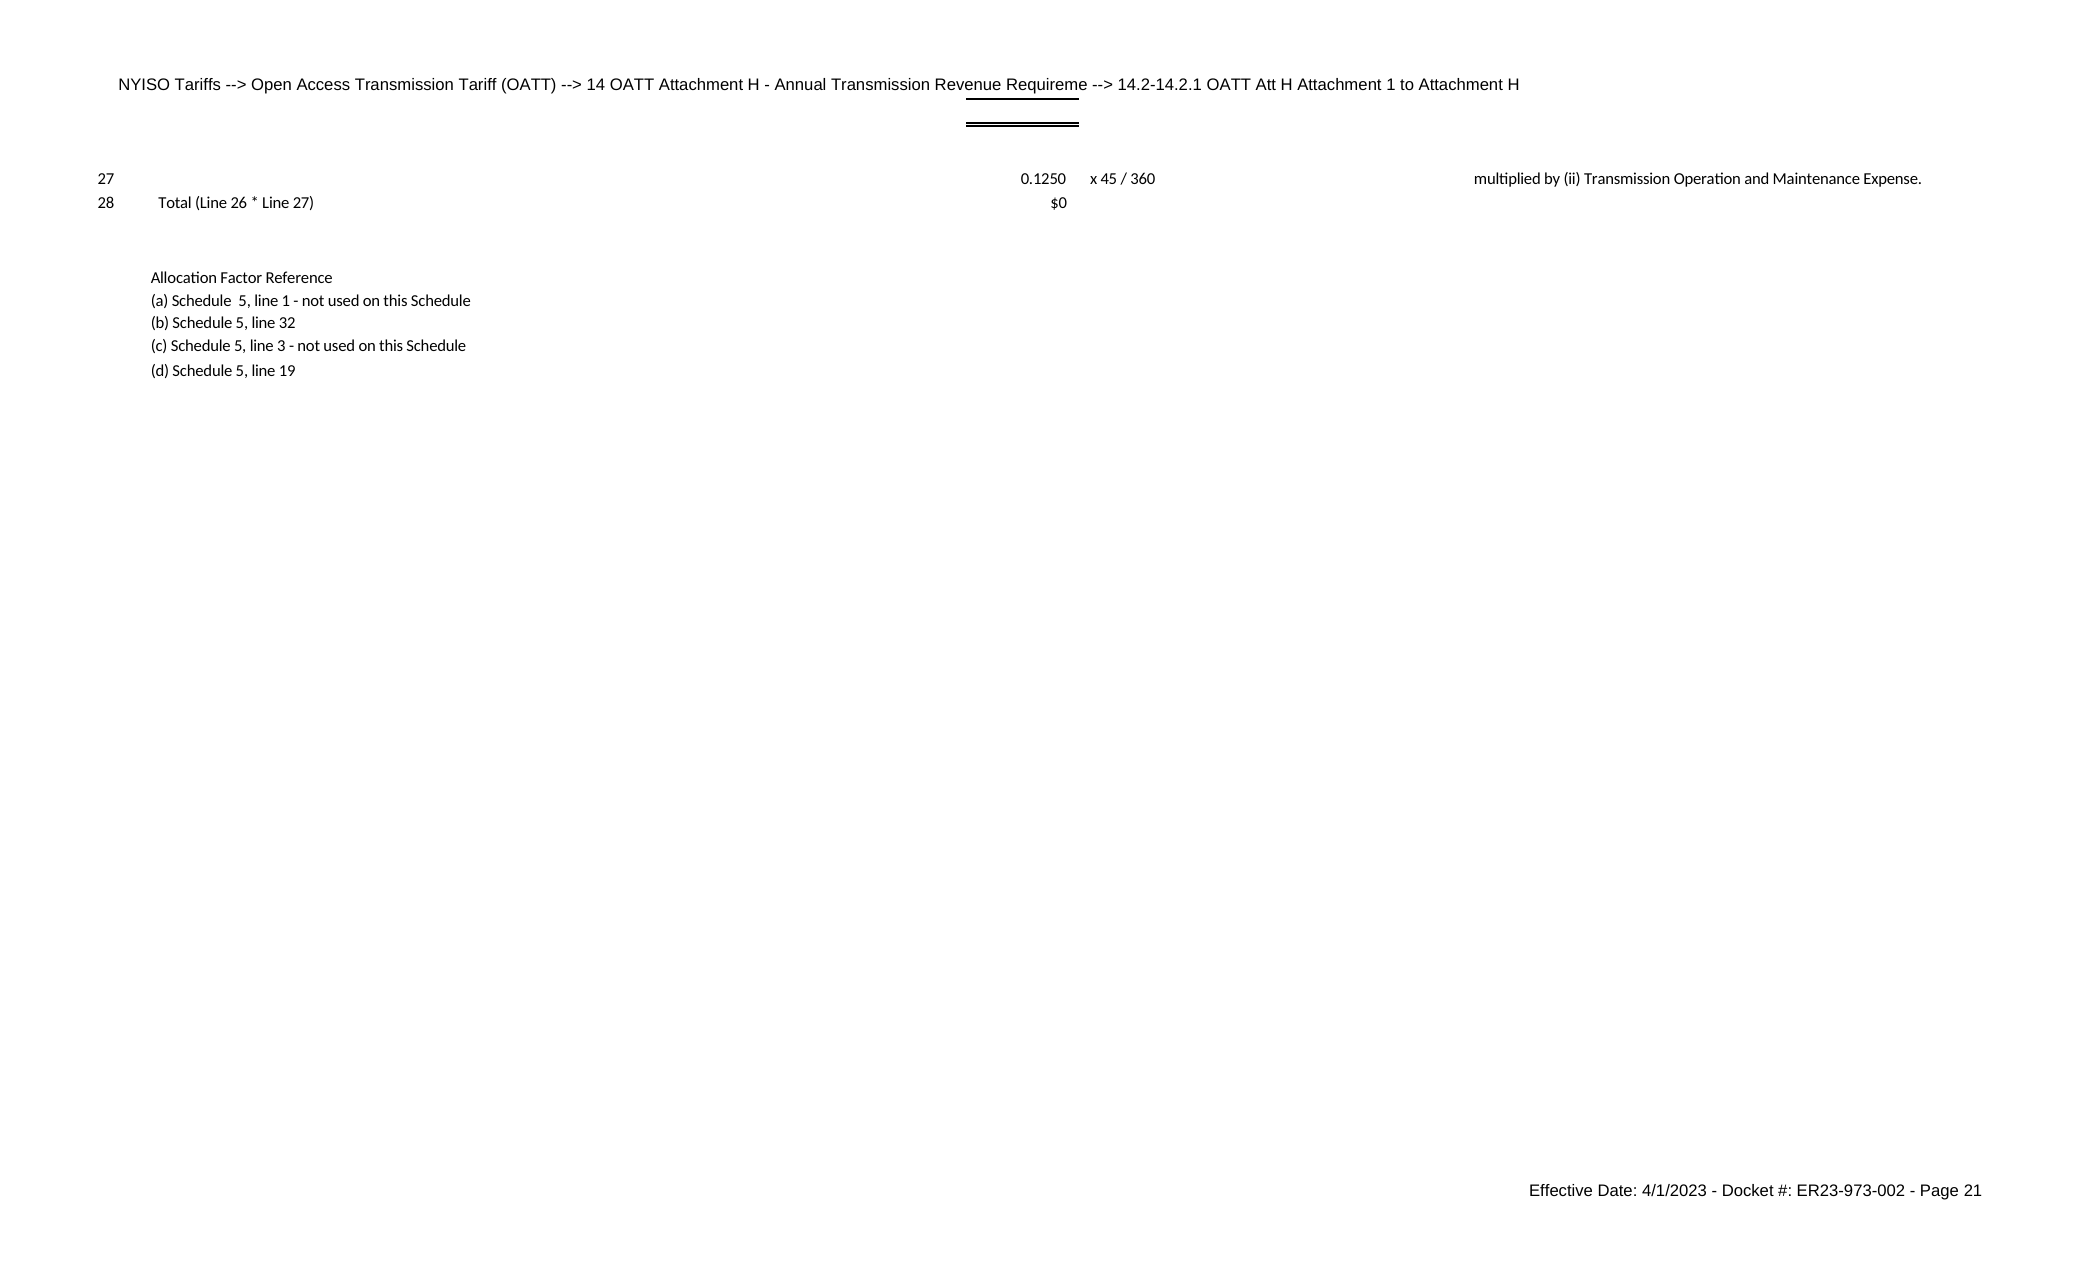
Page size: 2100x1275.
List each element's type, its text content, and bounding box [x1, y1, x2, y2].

text 28 Total (Line 26 * Line 27) $0 [97, 193, 2100, 213]
text (c) Schedule 5, line 3 - not used on this Schedule [151, 337, 2100, 356]
text Allocation Factor Reference [151, 268, 2100, 287]
text 27 0.1250 x 45 / 360 multiplied by (ii) Transmission Operation and Maintenance Expense. [97, 169, 2100, 188]
text (d) Schedule 5, line 19 [151, 362, 2100, 381]
text (b) Schedule 5, line 32 [151, 314, 2100, 333]
text (a) Schedule 5, line 1 - not used on this Schedule [151, 291, 2100, 310]
